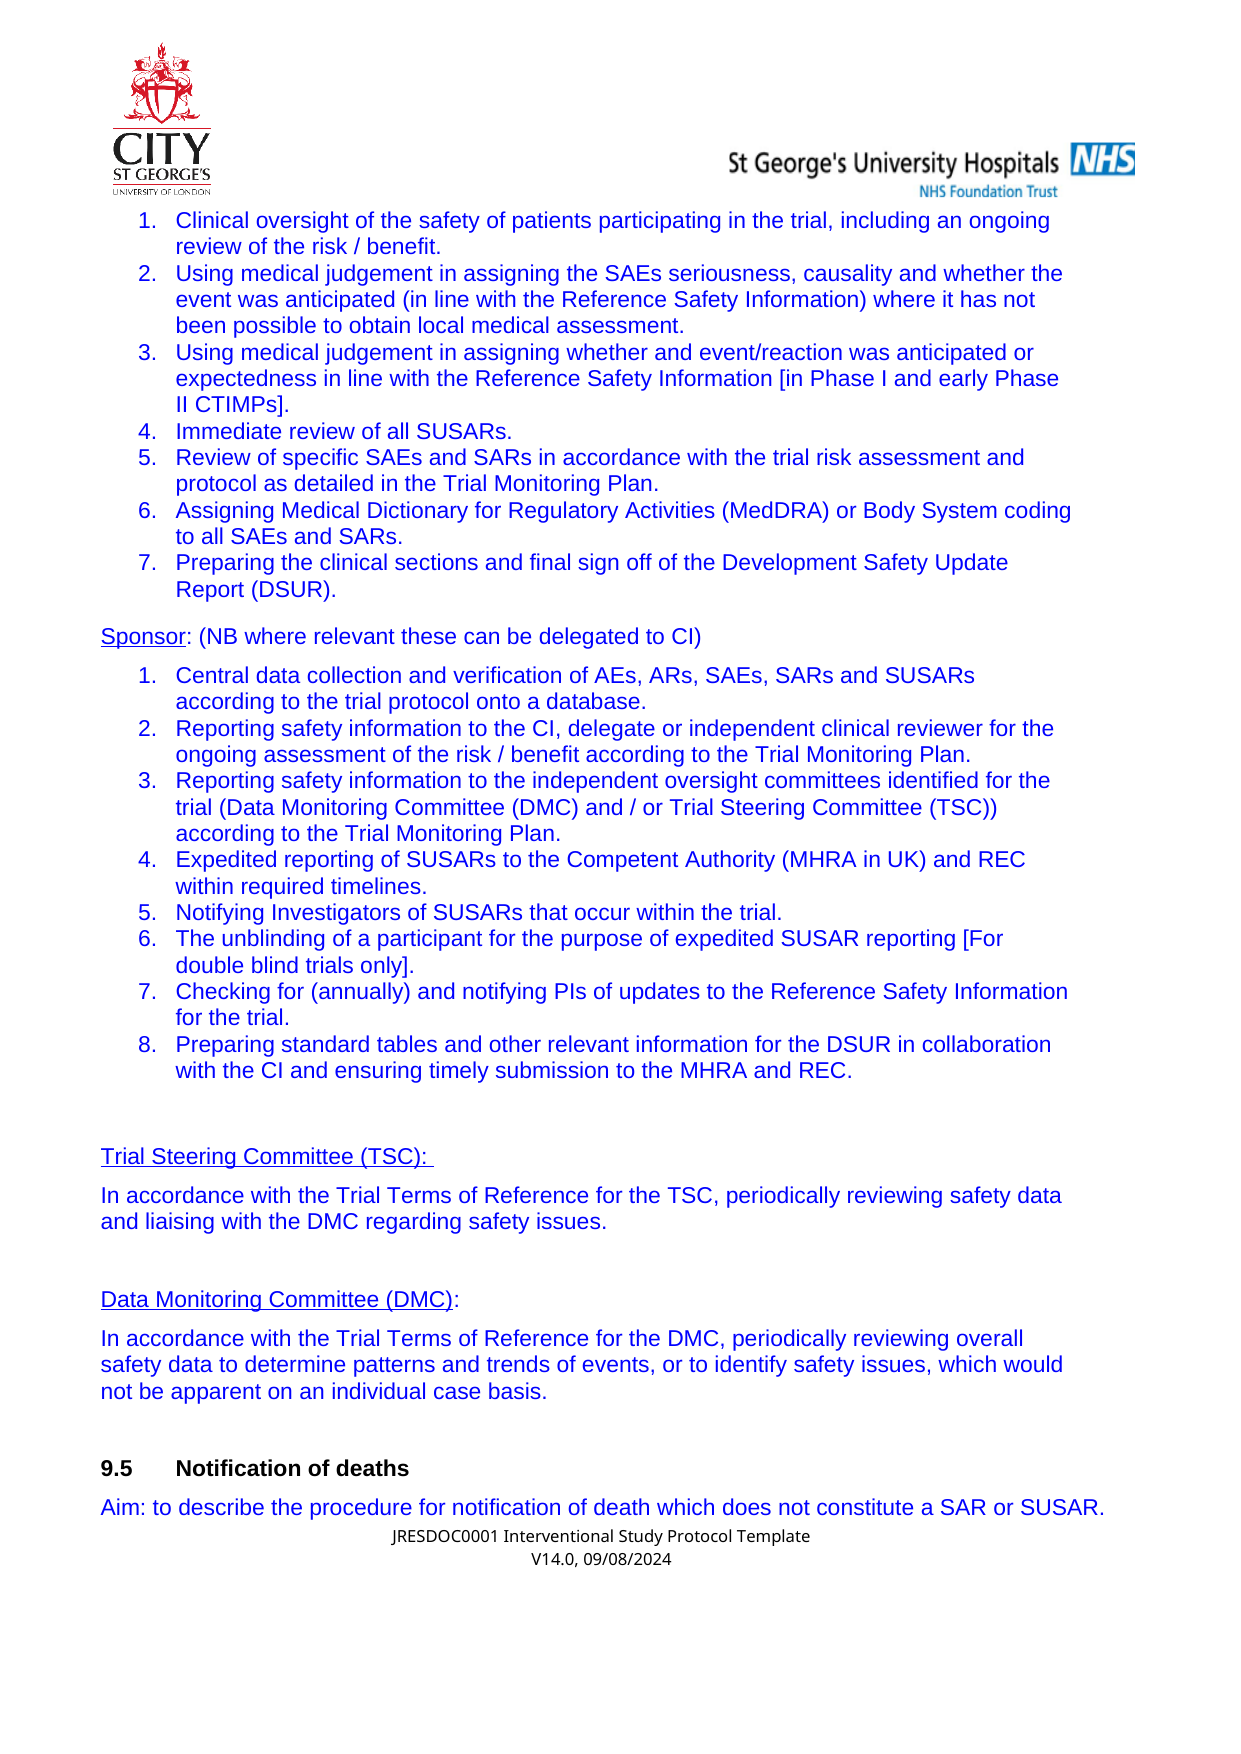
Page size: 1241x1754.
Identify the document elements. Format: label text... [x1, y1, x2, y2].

picture [101, 32, 224, 206]
picture [728, 134, 1134, 203]
list Expedited reporting of SUSARs to the Competent Authority (MHRA in UK) and REC within required timelines. [138, 846, 1076, 899]
list Checking for (annually) and notifying PIs of updates to the Reference Safety Information for the trial. [138, 978, 1076, 1031]
list Reporting safety information to the independent oversight committees identified for the trial (Data Monitoring Committee (DMC) and / or Trial Steering Committee (TSC)) according to the Trial Monitoring Plan. [138, 767, 1076, 846]
list Central data collection and verification of AEs, ARs, SAEs, SARs and SUSARs according to the trial protocol onto a database. [138, 662, 1076, 714]
list Preparing standard tables and other relevant information for the DSUR in collaboration with the CI and ensuring timely submission to the MHRA and REC. [138, 1031, 1076, 1083]
list The unblinding of a participant for the purpose of expedited SUSAR reporting [For double blind trials only]. [138, 925, 1076, 978]
text Trial Steering Committee (TSC): [100, 1143, 1076, 1169]
list Using medical judgement in assigning the SAEs seriousness, causality and whether the event was anticipated (in line with the Reference Safety Information) where it has not been possible to obtain local medical assessment. [138, 259, 1076, 338]
list Using medical judgement in assigning whether and event/reaction was anticipated or expectedness in line with the Reference Safety Information [in Phase I and early Phase II CTIMPs]. [138, 338, 1076, 418]
list Clinical oversight of the safety of patients participating in the trial, including an ongoing review of the risk / benefit. [138, 207, 1076, 259]
list Immediate review of all SUSARs. [138, 418, 1076, 444]
list Reporting safety information to the CI, delegate or independent clinical reviewer for the ongoing assessment of the risk / benefit according to the Trial Monitoring Plan. [138, 714, 1076, 767]
text In accordance with the Trial Terms of Reference for the TSC, periodically reviewing safety data and liaising with the DMC regarding safety issues. [100, 1182, 1076, 1235]
list Assigning Medical Dictionary for Regulatory Activities (MedDRA) or Body System coding to all SAEs and SARs. [138, 497, 1076, 549]
list Review of specific SAEs and SARs in accordance with the trial risk assessment and protocol as detailed in the Trial Monitoring Plan. [138, 444, 1076, 497]
list Preparing the clinical sections and final sign off of the Development Safety Update Report (DSUR). [138, 549, 1076, 602]
text Data Monitoring Committee (DMC): [100, 1286, 1076, 1312]
text In accordance with the Trial Terms of Reference for the DMC, periodically reviewing overall safety data to determine patterns and trends of events, or to identify safety issues, which would not be apparent on an individual case basis. [100, 1325, 1076, 1404]
text Aim: to describe the procedure for notification of death which does not constitute a SAR or SUSAR. [100, 1494, 1140, 1521]
subtitle 9.5 Notification of deaths [100, 1455, 1140, 1482]
text Sponsor: (NB where relevant these can be delegated to CI) [100, 623, 1076, 649]
list Notifying Investigators of SUSARs that occur within the trial. [138, 899, 1076, 925]
